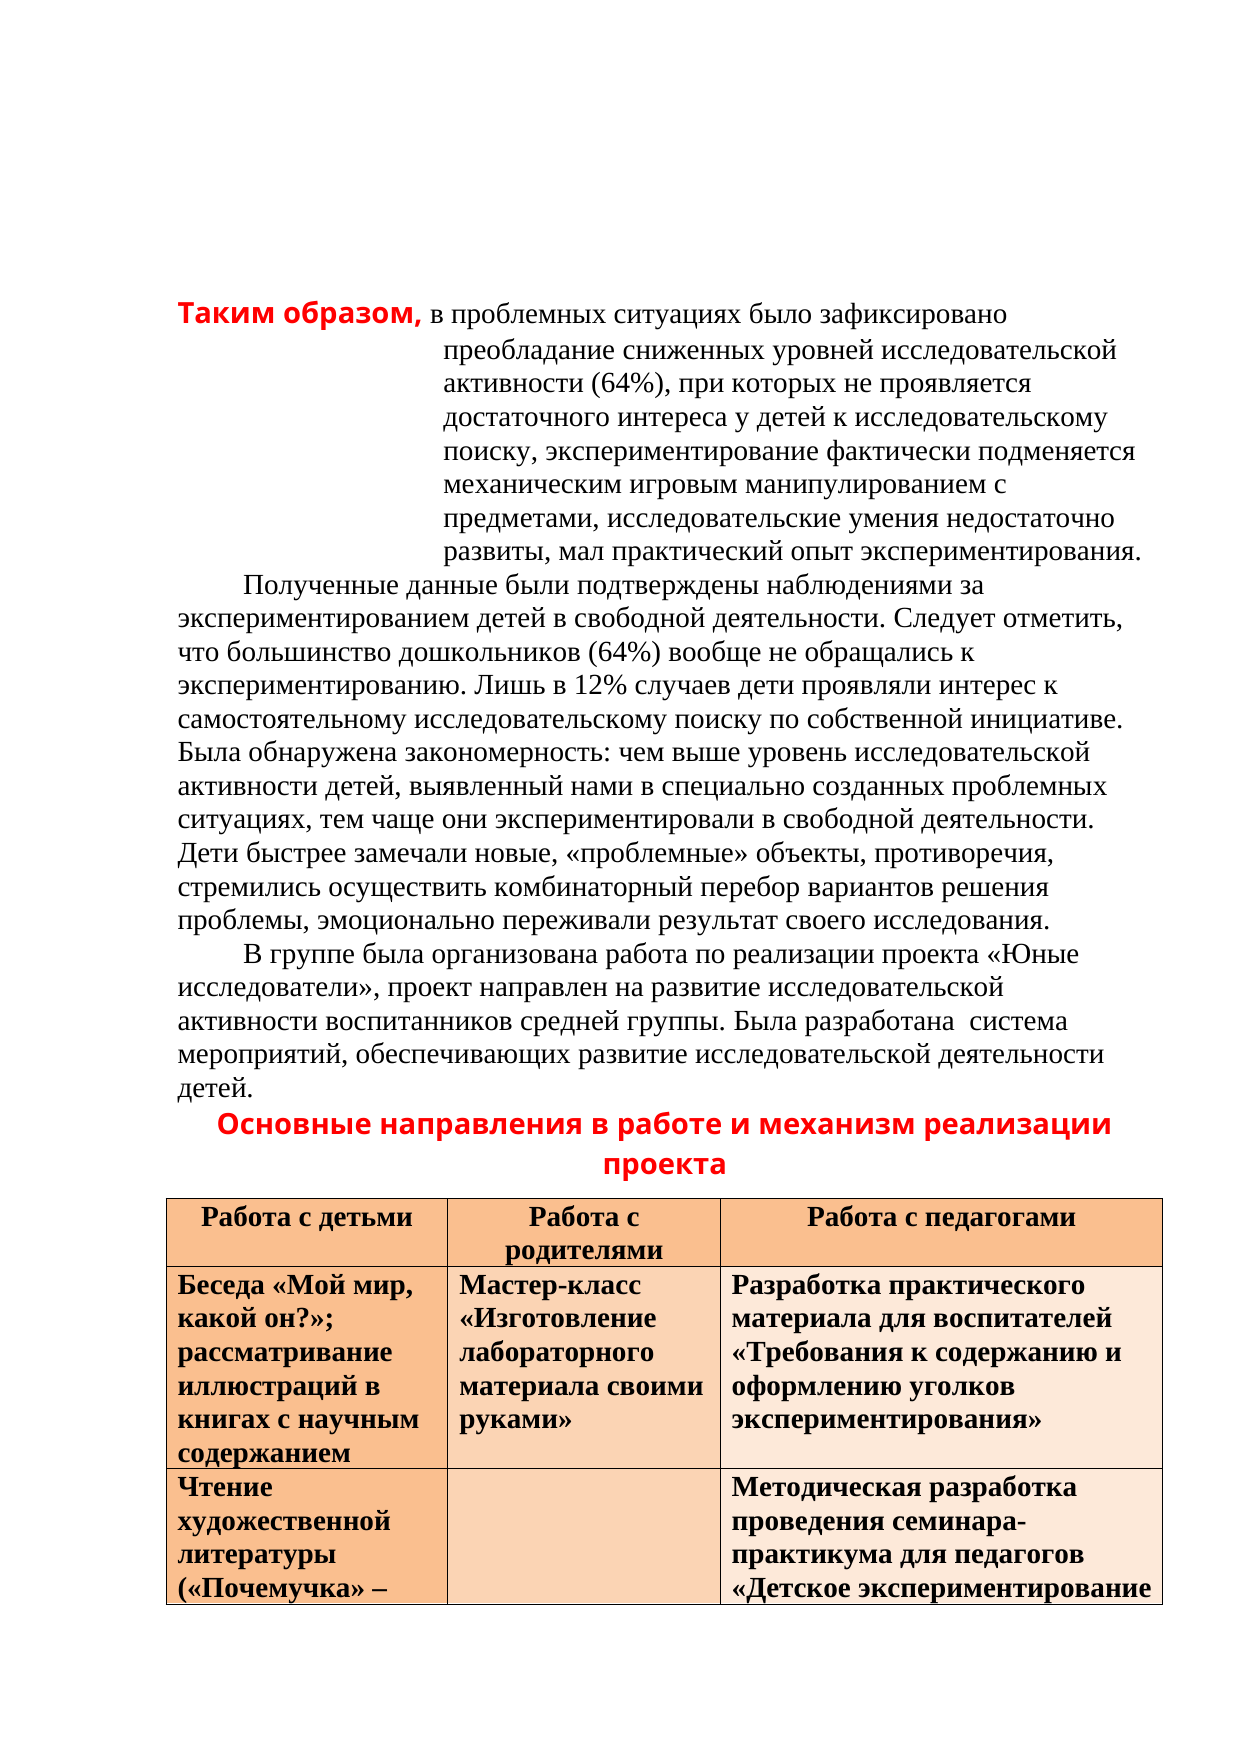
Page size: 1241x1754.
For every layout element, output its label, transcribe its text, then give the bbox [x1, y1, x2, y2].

text Была обнаружена закономерность: чем выше уровень исследовательской активности детей, выявленный нами в специально созданных проблемных ситуациях, тем чаще они экспериментировали в свободной деятельности. Дети быстрее замечали новые, «проблемные» объекты, противоречия, стремились осуществить комбинаторный перебор вариантов решения проблемы, эмоционально переживали результат своего исследования. [177, 734, 1152, 936]
table_cell Беседа «Мой мир, какой он?»; рассматривание иллюстраций в книгах с научным содержанием [167, 1267, 447, 1468]
table_cell Разработка практического материала для воспитателей «Требования к содержанию и оформлению уголков экспериментирования» [721, 1267, 1162, 1468]
text В группе была организована работа по реализации проекта «Юные исследователи», проект направлен на развитие исследовательской активности воспитанников средней группы. Была разработана система мероприятий, обеспечивающих развитие исследовательской деятельности детей. [177, 936, 1152, 1103]
text Основные направления в работе и механизм реализации проекта [177, 1103, 1152, 1183]
table_cell Мастер-класс «Изготовление лабораторного материала своими руками» [448, 1267, 720, 1468]
text Полученные данные были подтверждены наблюдениями за экспериментированием детей в свободной деятельности. Следует отметить, что большинство дошкольников (64%) вообще не обращались к экспериментированию. Лишь в 12% случаев дети проявляли интерес к самостоятельному исследовательскому поиску по собственной инициативе. [177, 567, 1152, 734]
table_cell [448, 1469, 720, 1603]
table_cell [721, 1469, 1162, 1603]
text Таким образом, в проблемных ситуациях было зафиксировано преобладание сниженных уровней исследовательской активности (64%), при которых не проявляется достаточного интереса у детей к исследовательскому поиску, экспериментирование фактически подменяется механическим игровым манипулированием с предметами, исследовательские умения недостаточно развиты, мал практический опыт экспериментирования. [177, 292, 1152, 567]
table_header Работа с родителями [448, 1199, 720, 1266]
table_header Работа с детьми [167, 1199, 447, 1266]
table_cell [167, 1469, 447, 1603]
table_header Работа с педагогами [721, 1199, 1162, 1266]
